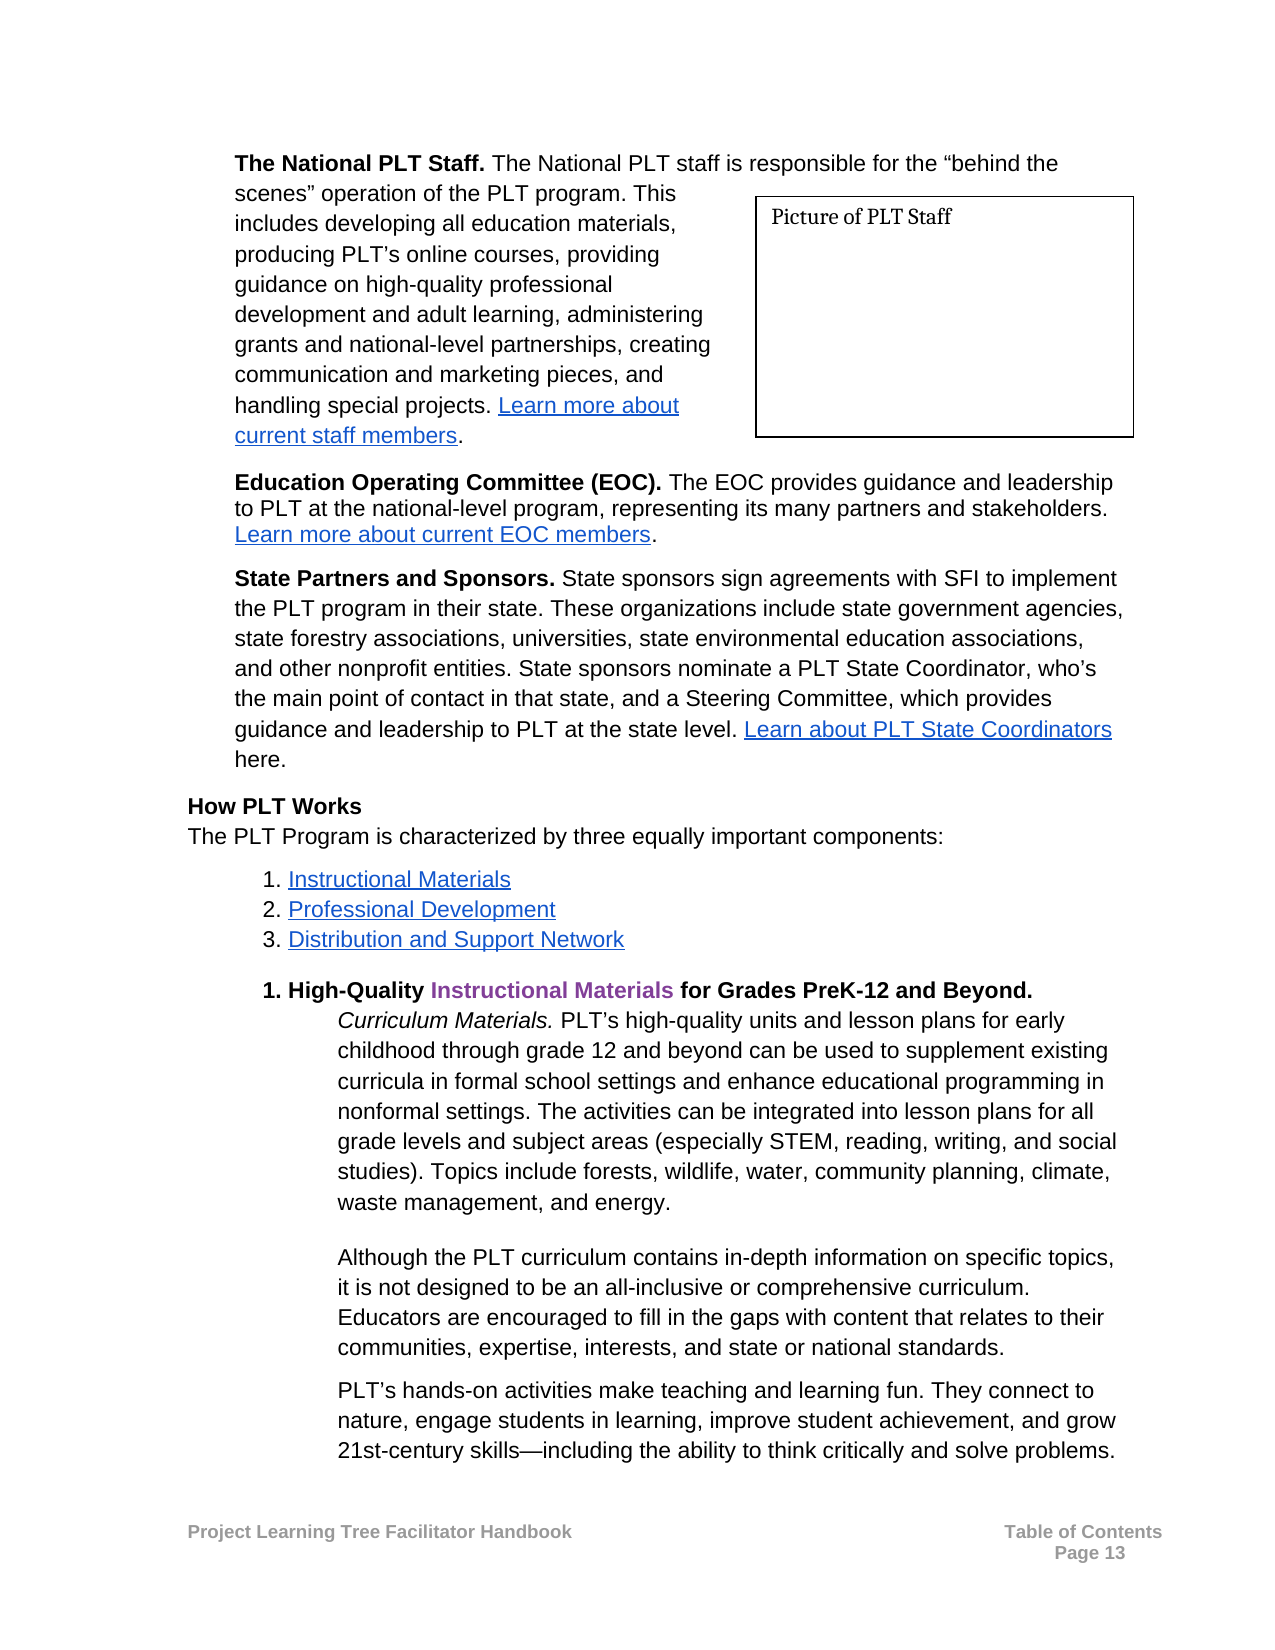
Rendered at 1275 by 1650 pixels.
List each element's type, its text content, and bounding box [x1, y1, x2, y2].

text 2. Professional Development [262, 896, 1125, 922]
subtitle State Partners and Sponsors. State sponsors sign agreements with SFI to implement the PLT program in their state. These organizations include state government agencies, state forestry associations, universities, state environmental education associations, and other nonprofit entities. State sponsors nominate a PLT State Coordinator, who’s the main point of contact in that state, and a Steering Committee, which provides guidance and leadership to PLT at the state level. Learn about PLT State Coordinators here. [234, 564, 1125, 772]
text 3. Distribution and Support Network [262, 926, 1125, 952]
subtitle How PLT Works [187, 793, 1125, 819]
subtitle Although the PLT curriculum contains in-depth information on specific topics, it is not designed to be an all-inclusive or comprehensive curriculum. Educators are encouraged to fill in the gaps with content that relates to their communities, expertise, interests, and state or national standards. [337, 1244, 1125, 1361]
text PLT’s hands-on activities make teaching and learning fun. They connect to nature, engage students in learning, improve student achievement, and grow 21st-century skills—including the ability to think critically and solve problems. [337, 1377, 1125, 1464]
subtitle The National PLT Staff. The National PLT staff is responsible for the “behind the scenes” operation of the PLT program. This includes developing all education materials, producing PLT’s online courses, providing guidance on high-quality professional development and adult learning, administering grants and national-level partnerships, creating communication and marketing pieces, and handling special projects. Learn more about current staff members. [234, 150, 1125, 448]
subtitle Curriculum Materials. PLT’s high-quality units and lesson plans for early childhood through grade 12 and beyond can be used to supplement existing curricula in formal school settings and enhance educational programming in nonformal settings. The activities can be integrated into lesson plans for all grade levels and subject areas (especially STEM, reading, writing, and social studies). Topics include forests, wildlife, water, community planning, climate, waste management, and energy. [337, 1007, 1125, 1215]
subtitle Education Operating Committee (EOC). The EOC provides guidance and leadership to PLT at the national-level program, representing its many partners and stakeholders. Learn more about current EOC members. [234, 469, 1125, 548]
subtitle 1. High-Quality Instructional Materials for Grades PreK-12 and Beyond. [262, 977, 1125, 1003]
subtitle The PLT Program is characterized by three equally important components: [187, 823, 1125, 849]
text 1. Instructional Materials [262, 866, 1125, 892]
